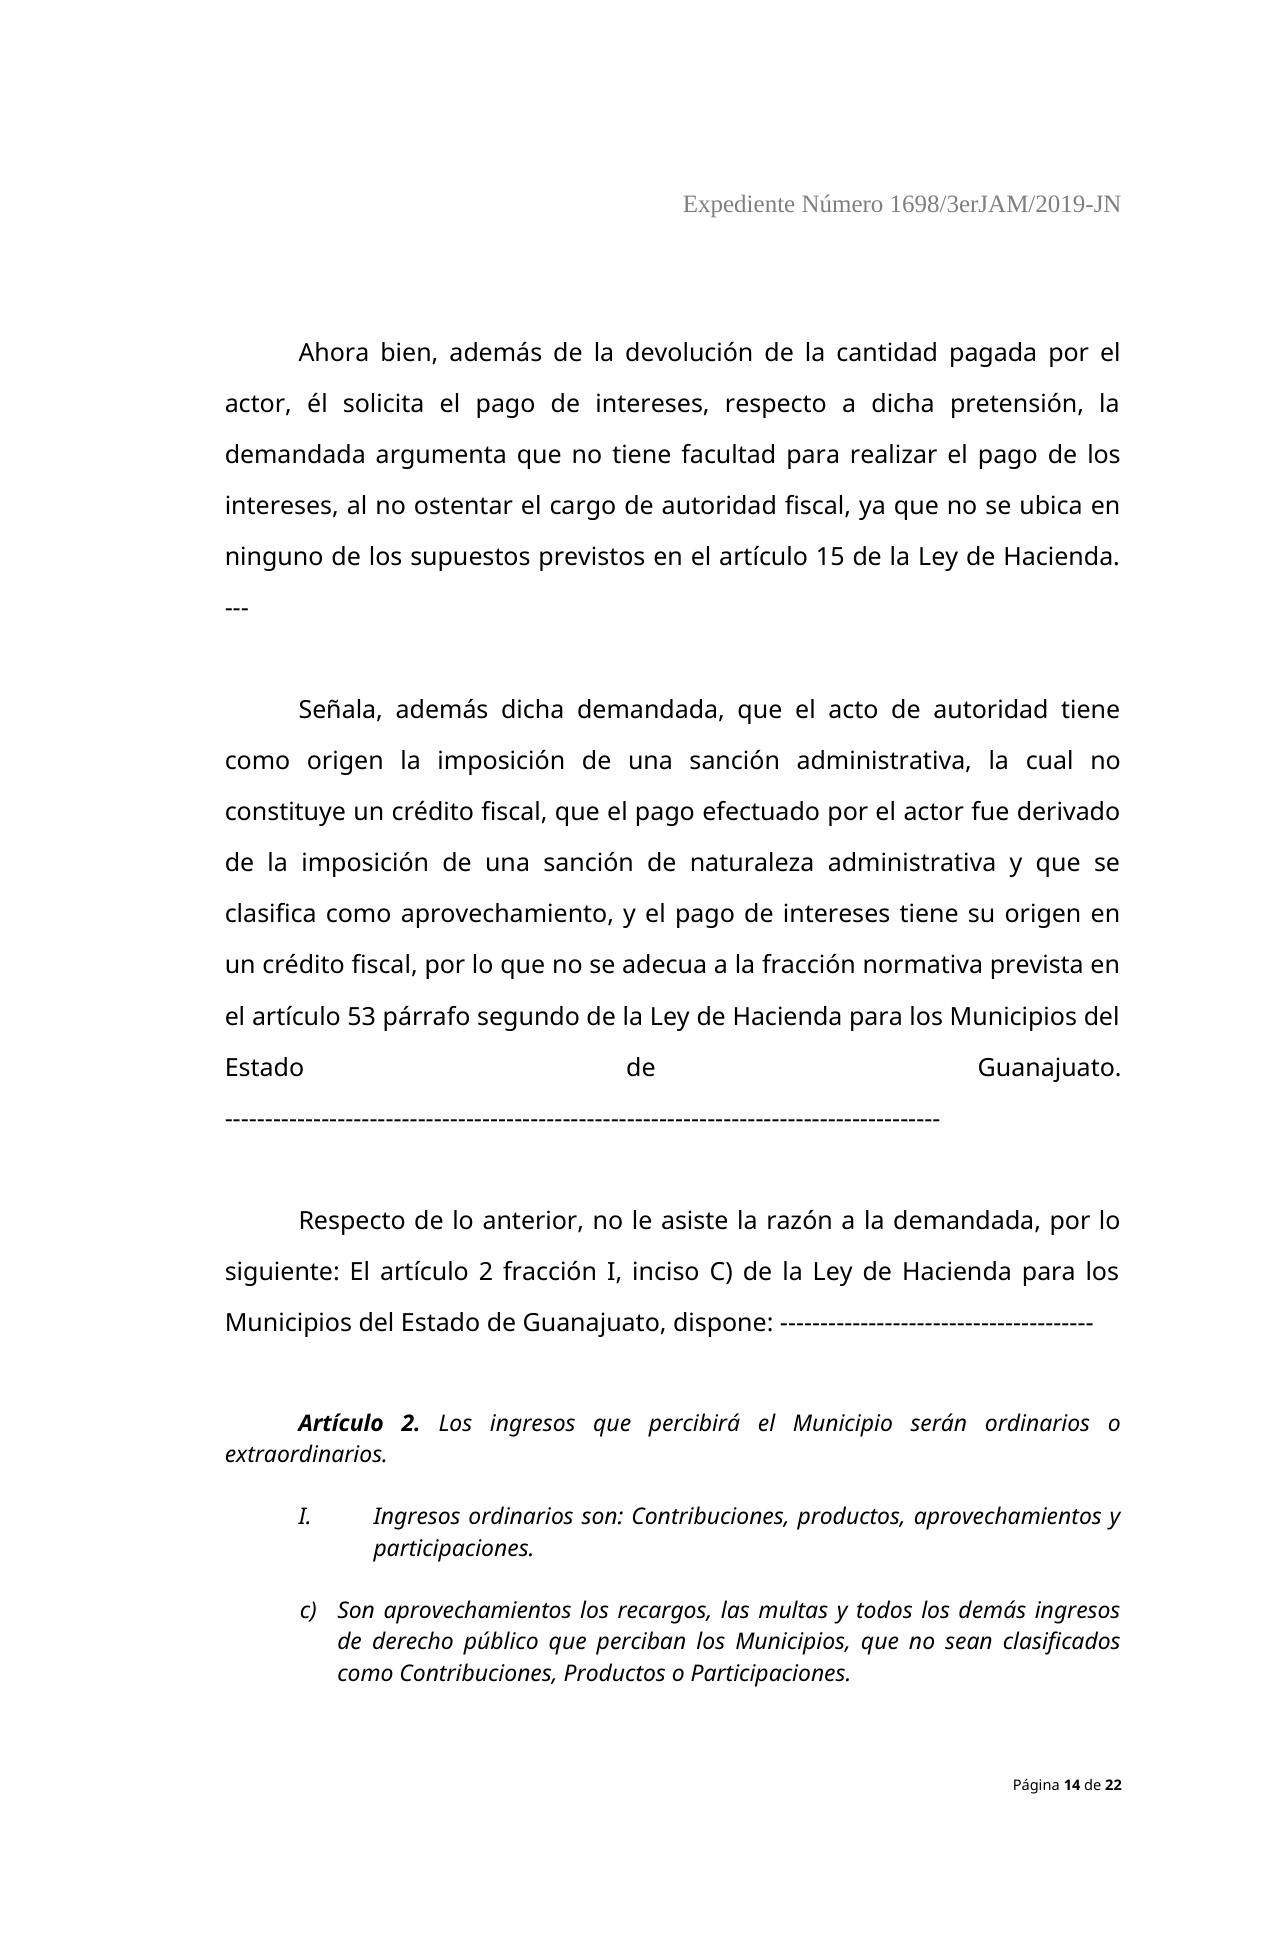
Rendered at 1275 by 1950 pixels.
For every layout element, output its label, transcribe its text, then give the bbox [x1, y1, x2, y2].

list Son aprovechamientos los recargos, las multas y todos los demás ingresos de derecho público que perciban los Municipios, que no sean clasificados como Contribuciones, Productos o Participaciones. [299, 1594, 1121, 1688]
text Artículo 2. Los ingresos que percibirá el Municipio serán ordinarios o extraordinarios. [224, 1406, 1121, 1469]
text Respecto de lo anterior, no le asiste la razón a la demandada, por lo siguiente: El artículo 2 fracción I, inciso C) de la Ley de Hacienda para los Municipios del Estado de Guanajuato, dispone: --------------------------------------- [224, 1202, 1121, 1338]
text Ahora bien, además de la devolución de la cantidad pagada por el actor, él solicita el pago de intereses, respecto a dicha pretensión, la demandada argumenta que no tiene facultad para realizar el pago de los intereses, al no ostentar el cargo de autoridad fiscal, ya que no se ubica en ninguno de los supuestos previstos en el artículo 15 de la Ley de Hacienda. --- [224, 334, 1121, 624]
list Ingresos ordinarios son: Contribuciones, productos, aprovechamientos y participaciones. [298, 1500, 1121, 1563]
text Señala, además dicha demandada, que el acto de autoridad tiene como origen la imposición de una sanción administrativa, la cual no constituye un crédito fiscal, que el pago efectuado por el actor fue derivado de la imposición de una sanción de naturaleza administrativa y que se clasifica como aprovechamiento, y el pago de intereses tiene su origen en un crédito fiscal, por lo que no se adecua a la fracción normativa prevista en el artículo 53 párrafo segundo de la Ley de Hacienda para los Municipios del Estado de Guanajuato. ----------------------------------------------------------------------------------------- [224, 692, 1121, 1134]
